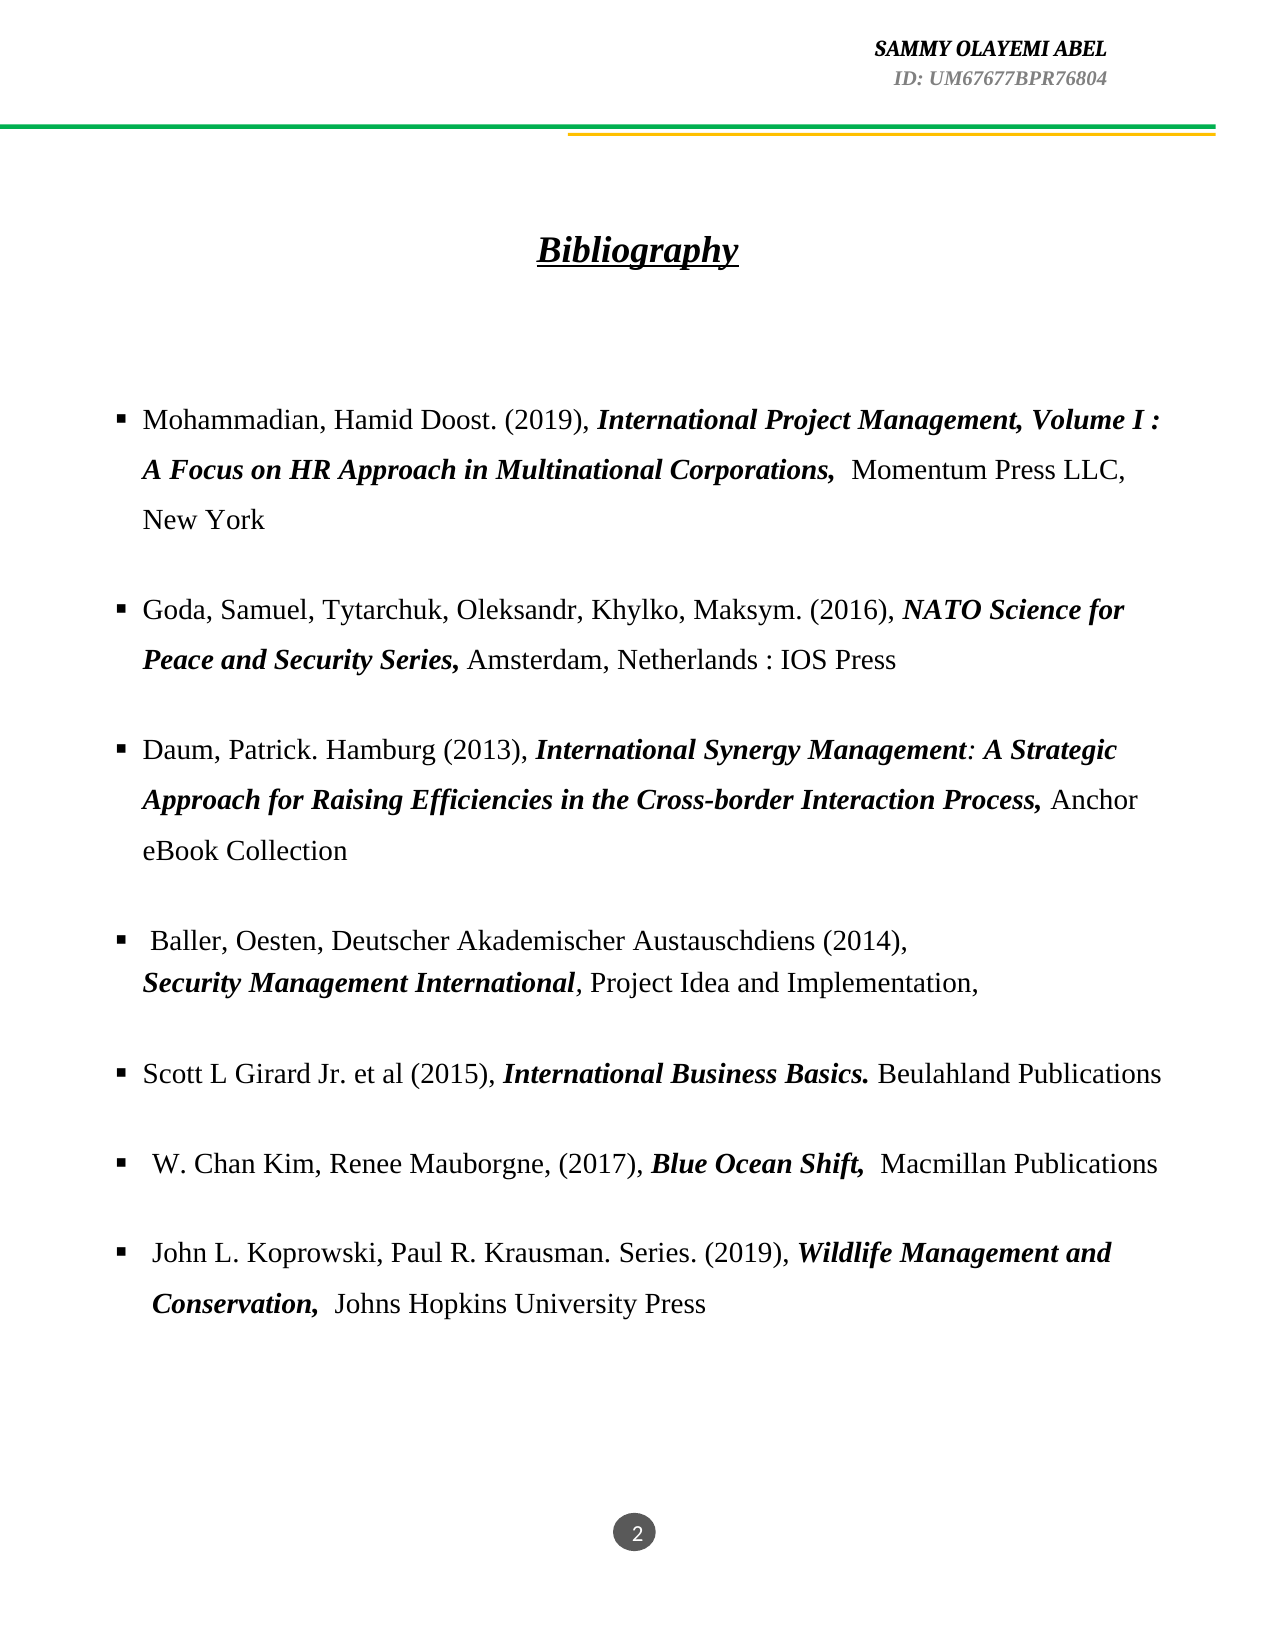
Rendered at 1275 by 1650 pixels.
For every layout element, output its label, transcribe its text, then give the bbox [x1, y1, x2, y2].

text Bibliography [105, 228, 1170, 271]
list W. Chan Kim, Renee Mauborgne, (2017), Blue Ocean Shift, Macmillan Publications [114, 1146, 1170, 1222]
list Mohammadian, Hamid Doost. (2019), International Project Management, Volume I : A Focus on HR Approach in Multinational Corporations, Momentum Press LLC, New York [114, 402, 1170, 578]
list Scott L Girard Jr. et al (2015), International Business Basics. Beulahland Publications [114, 1056, 1170, 1132]
list Goda, Samuel, Tytarchuk, Oleksandr, Khylko, Maksym. (2016), NATO Science for Peace and Security Series, Amsterdam, Netherlands : IOS Press [114, 592, 1170, 718]
list Daum, Patrick. Hamburg (2013), International Synergy Management: A Strategic Approach for Raising Efficiencies in the Cross-border Interaction Process, Anchor eBook Collection [114, 732, 1170, 866]
subtitle Baller, Oesten, Deutscher Akademischer Austauschdiens (2014), Security Management International, Project Idea and Implementation, [114, 914, 1170, 1041]
list John L. Koprowski, Paul R. Krausman. Series. (2019), Wildlife Management and Conservation, Johns Hopkins University Press [114, 1236, 1170, 1319]
